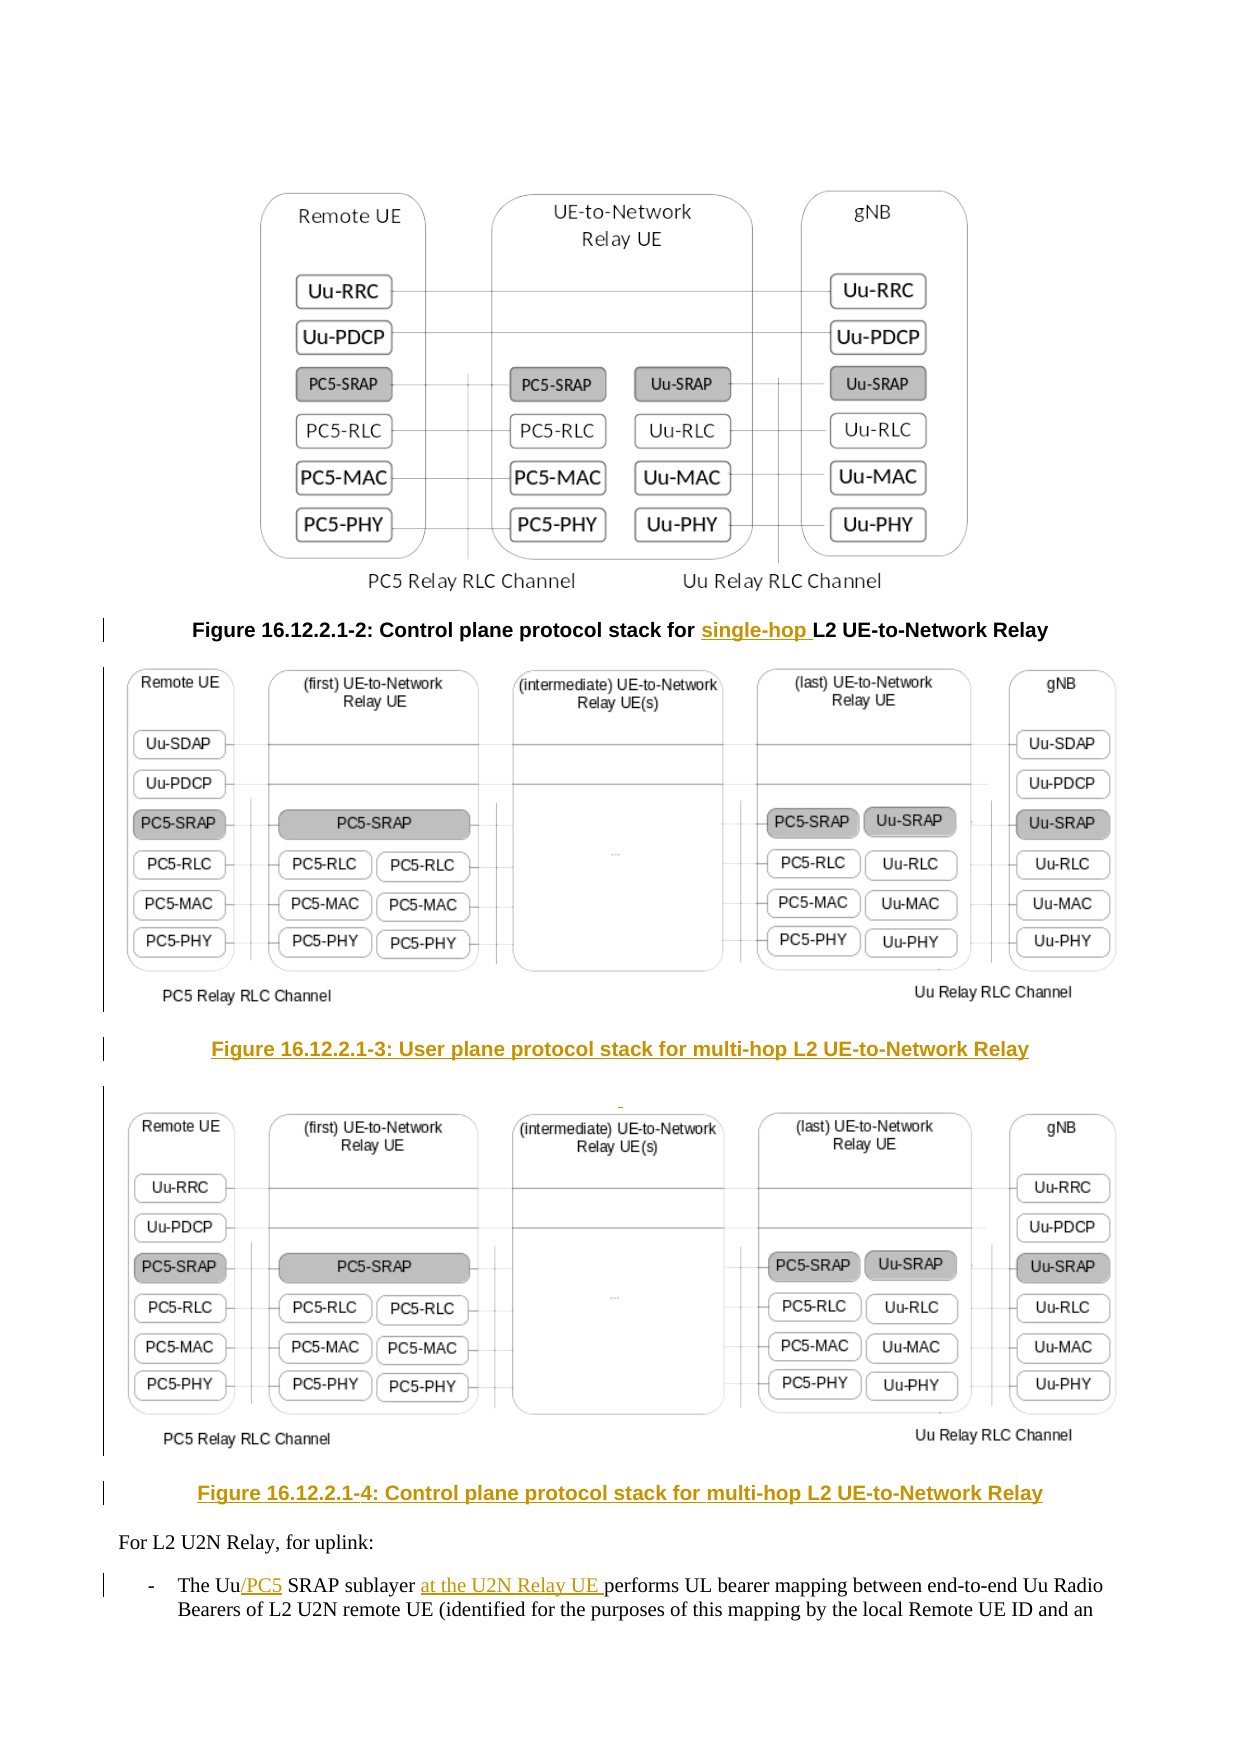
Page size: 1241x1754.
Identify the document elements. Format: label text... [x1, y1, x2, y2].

text For L2 U2N Relay, for uplink: [118, 1530, 1122, 1554]
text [148, 1573, 1122, 1621]
text Figure 16.12.2.1-2: Control plane protocol stack for L2 UE-to-Network Relay [118, 618, 1122, 642]
